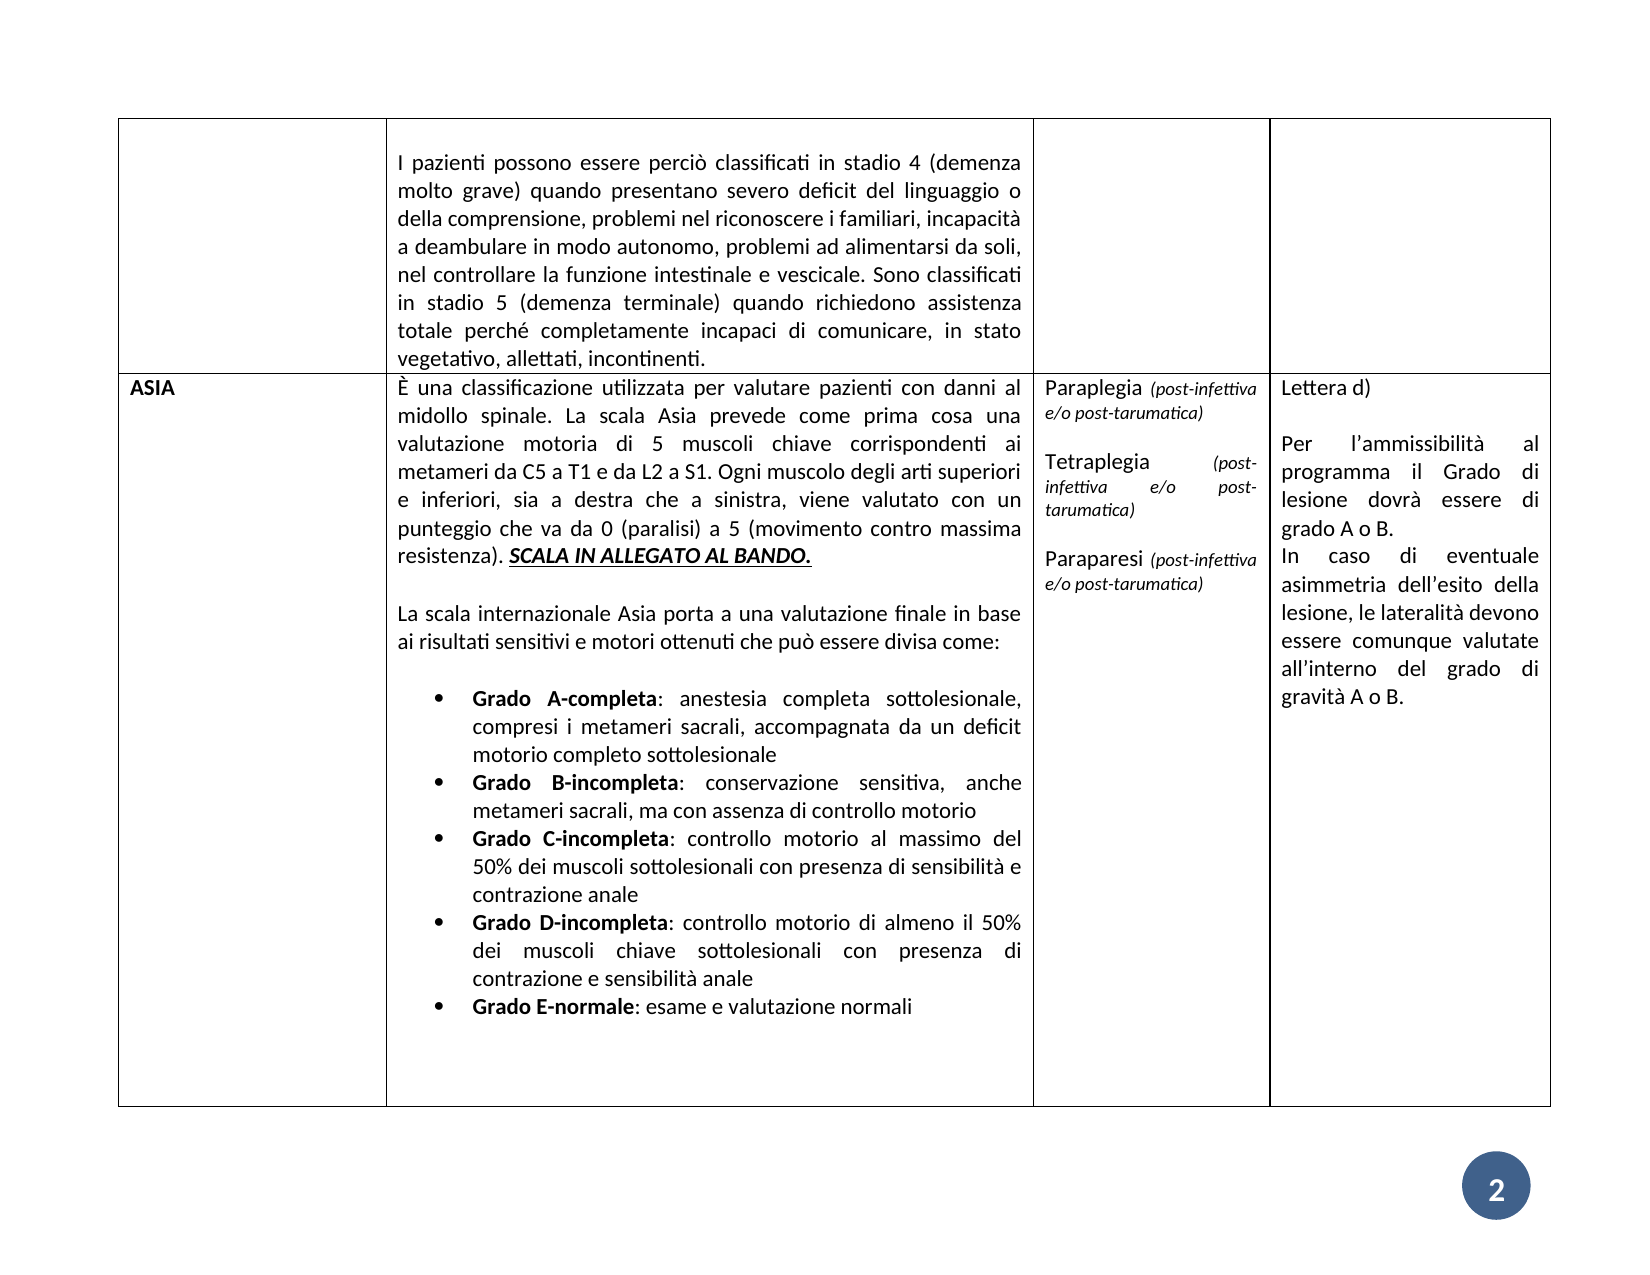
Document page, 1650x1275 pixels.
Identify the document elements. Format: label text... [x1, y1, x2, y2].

table_cell ASIA [119, 374, 386, 1106]
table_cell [1034, 119, 1269, 372]
table_cell Lettera d) Per l’ammissibilità al programma il Grado di lesione dovrà essere di grado A o B. In caso di eventuale asimmetria dell’esito della lesione, le lateralità devono essere comunque valutate all’interno del grado di gravità A o B. [1271, 374, 1550, 1106]
table_cell Paraplegia (post-infettiva e/o post-tarumatica) Tetraplegia (post-infettiva e/o post-tarumatica) Paraparesi (post-infettiva e/o post-tarumatica) [1034, 374, 1269, 1106]
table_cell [119, 119, 386, 372]
table_cell È una classificazione utilizzata per valutare pazienti con danni al midollo spinale. La scala Asia prevede come prima cosa una valutazione motoria di 5 muscoli chiave corrispondenti ai metameri da C5 a T1 e da L2 a S1. Ogni muscolo degli arti superiori e inferiori, sia a destra che a sinistra, viene valutato con un punteggio che va da 0 (paralisi) a 5 (movimento contro massima resistenza). SCALA IN ALLEGATO AL BANDO. La scala internazionale Asia porta a una valutazione finale in base ai risultati sensitivi e motori ottenuti che può essere divisa come: Grado A-completa: anestesia completa sottolesionale, compresi i metameri sacrali, accompagnata da un deficit motorio completo sottolesionale Grado B-incompleta: conservazione sensitiva, anche metameri sacrali, ma con assenza di controllo motorio Grado C-incompleta: controllo motorio al massimo del 50% dei muscoli sottolesionali con presenza di sensibilità e contrazione anale Grado D-incompleta: controllo motorio di almeno il 50% dei muscoli chiave sottolesionali con presenza di contrazione e sensibilità anale Grado E-normale: esame e valutazione normali [387, 374, 1033, 1106]
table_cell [1271, 119, 1550, 372]
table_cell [387, 119, 1033, 372]
